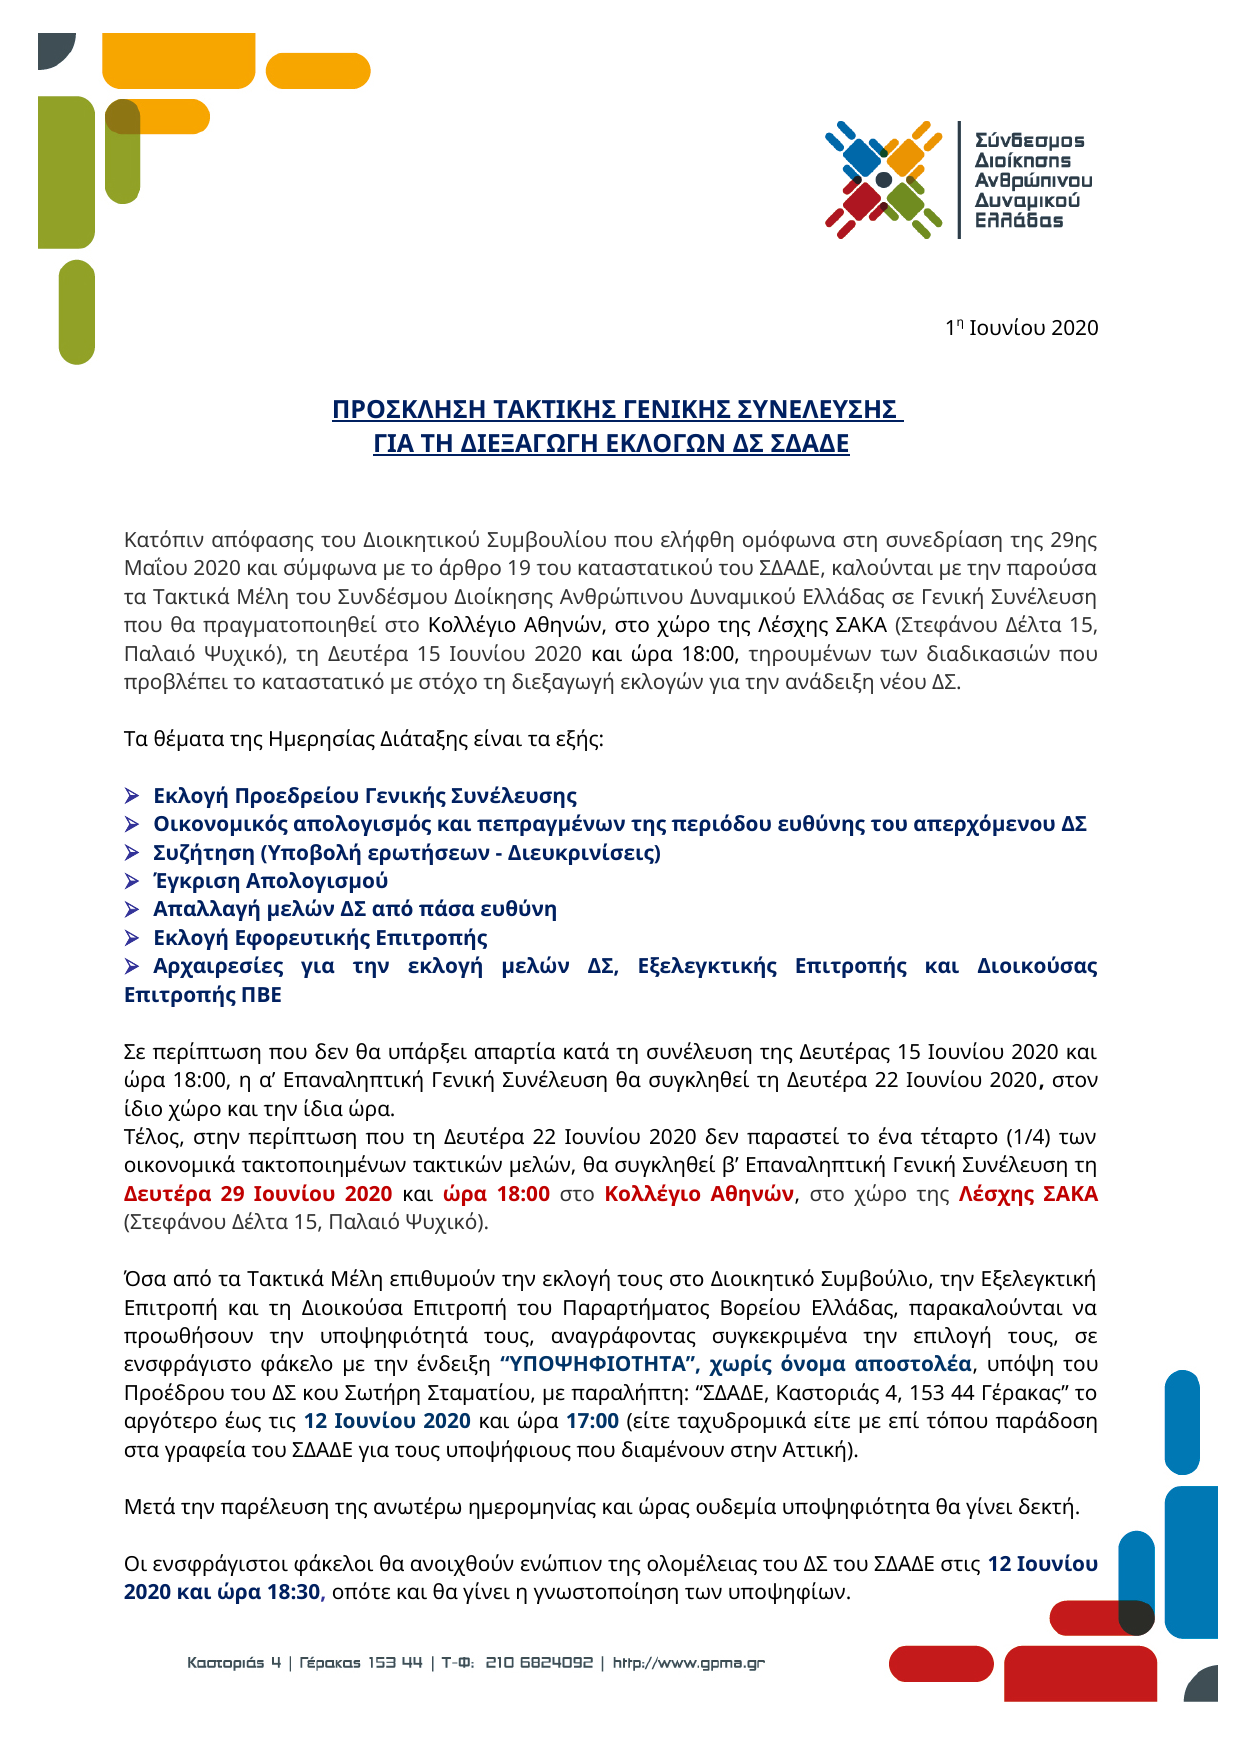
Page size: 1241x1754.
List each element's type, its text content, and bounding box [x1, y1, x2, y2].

text ΠΡΟΣΚΛΗΣΗ ΤΑΚΤΙΚΗΣ ΓΕΝΙΚΗΣ ΣΥΝΕΛΕΥΣΗΣ [123, 391, 1099, 426]
list Εκλογή Προεδρείου Γενικής Συνέλευσης [123, 781, 1099, 809]
text Όσα από τα Τακτικά Μέλη επιθυμούν την εκλογή τους στο Διοικητικό Συμβούλιο, την Εξελεγκτική Επιτροπή και τη Διοικούσα Επιτροπή του Παραρτήματος Βορείου Ελλάδας, παρακαλούνται να προωθήσουν την υποψηφιότητά τους, αναγράφοντας συγκεκριμένα την επιλογή τους, σε ενσφράγιστο φάκελο με την ένδειξη “ΥΠΟΨΗΦΙΟΤΗΤΑ”, χωρίς όνομα αποστολέα, υπόψη του Προέδρου του ΔΣ κου Σωτήρη Σταματίου, με παραλήπτη: “ΣΔΑΔΕ, Καστοριάς 4, 153 44 Γέρακας” το αργότερο έως τις 12 Ιουνίου 2020 και ώρα 17:00 (είτε ταχυδρομικά είτε με επί τόπου παράδοση στα γραφεία του ΣΔΑΔΕ για τους υποψήφιους που διαμένουν στην Αττική). [123, 1264, 1099, 1463]
text Τέλος, στην περίπτωση που τη Δευτέρα 22 Ιουνίου 2020 δεν παραστεί το ένα τέταρτο (1/4) των οικονομικά τακτοποιημένων τακτικών μελών, θα συγκληθεί β’ Επαναληπτική Γενική Συνέλευση τη Δευτέρα 29 Ιουνίου 2020 και ώρα 18:00 στο Κολλέγιο Αθηνών, στο χώρο της Λέσχης ΣΑΚΑ (Στεφάνου Δέλτα 15, Παλαιό Ψυχικό). [123, 1122, 1099, 1236]
list Απαλλαγή μελών ΔΣ από πάσα ευθύνη [123, 894, 1099, 923]
text Οι ενσφράγιστοι φάκελοι θα ανοιχθούν ενώπιον της ολομέλειας του ΔΣ του ΣΔΑΔΕ στις 12 Ιουνίου 2020 και ώρα 18:30, οπότε και θα γίνει η γνωστοποίηση των υποψηφίων. [123, 1549, 1099, 1606]
picture [38, 33, 1218, 1702]
list Αρχαιρεσίες για την εκλογή μελών ΔΣ, Εξελεγκτικής Επιτροπής και Διοικούσας Επιτροπής ΠΒΕ [123, 951, 1099, 1008]
list Έγκριση Απολογισμού [123, 866, 1099, 894]
text ΓΙΑ ΤΗ ΔΙΕΞΑΓΩΓΗ ΕΚΛΟΓΩΝ ΔΣ ΣΔΑΔΕ [123, 426, 1099, 459]
list Εκλογή Εφορευτικής Επιτροπής [123, 923, 1099, 951]
text Τα θέματα της Ημερησίας Διάταξης είναι τα εξής: [123, 724, 1099, 752]
text Σε περίπτωση που δεν θα υπάρξει απαρτία κατά τη συνέλευση της Δευτέρας 15 Ιουνίου 2020 και ώρα 18:00, η α’ Επαναληπτική Γενική Συνέλευση θα συγκληθεί τη Δευτέρα 22 Ιουνίου 2020, στον ίδιο χώρο και την ίδια ώρα. [123, 1037, 1099, 1122]
text 1η Ιουνίου 2020 [20, 313, 1099, 342]
text Κατόπιν απόφασης του Διοικητικού Συμβουλίου που ελήφθη ομόφωνα στη συνεδρίαση της 29ης Μαΐου 2020 και σύμφωνα με το άρθρο 19 του καταστατικού του ΣΔΑΔΕ, καλούνται με την παρούσα τα Τακτικά Μέλη του Συνδέσμου Διοίκησης Ανθρώπινου Δυναμικού Ελλάδας σε Γενική Συνέλευση που θα πραγματοποιηθεί στο Κολλέγιο Αθηνών, στο χώρο της Λέσχης ΣΑΚΑ (Στεφάνου Δέλτα 15, Παλαιό Ψυχικό), τη Δευτέρα 15 Ιουνίου 2020 και ώρα 18:00, τηρουμένων των διαδικασιών που προβλέπει το καταστατικό με στόχο τη διεξαγωγή εκλογών για την ανάδειξη νέου ΔΣ. [123, 525, 1099, 696]
list Συζήτηση (Υποβολή ερωτήσεων - Διευκρινίσεις) [123, 838, 1099, 866]
list Οικονομικός απολογισμός και πεπραγμένων της περιόδου ευθύνης του απερχόμενου ΔΣ [123, 809, 1099, 838]
text Μετά την παρέλευση της ανωτέρω ημερομηνίας και ώρας ουδεμία υποψηφιότητα θα γίνει δεκτή. [123, 1492, 1099, 1520]
